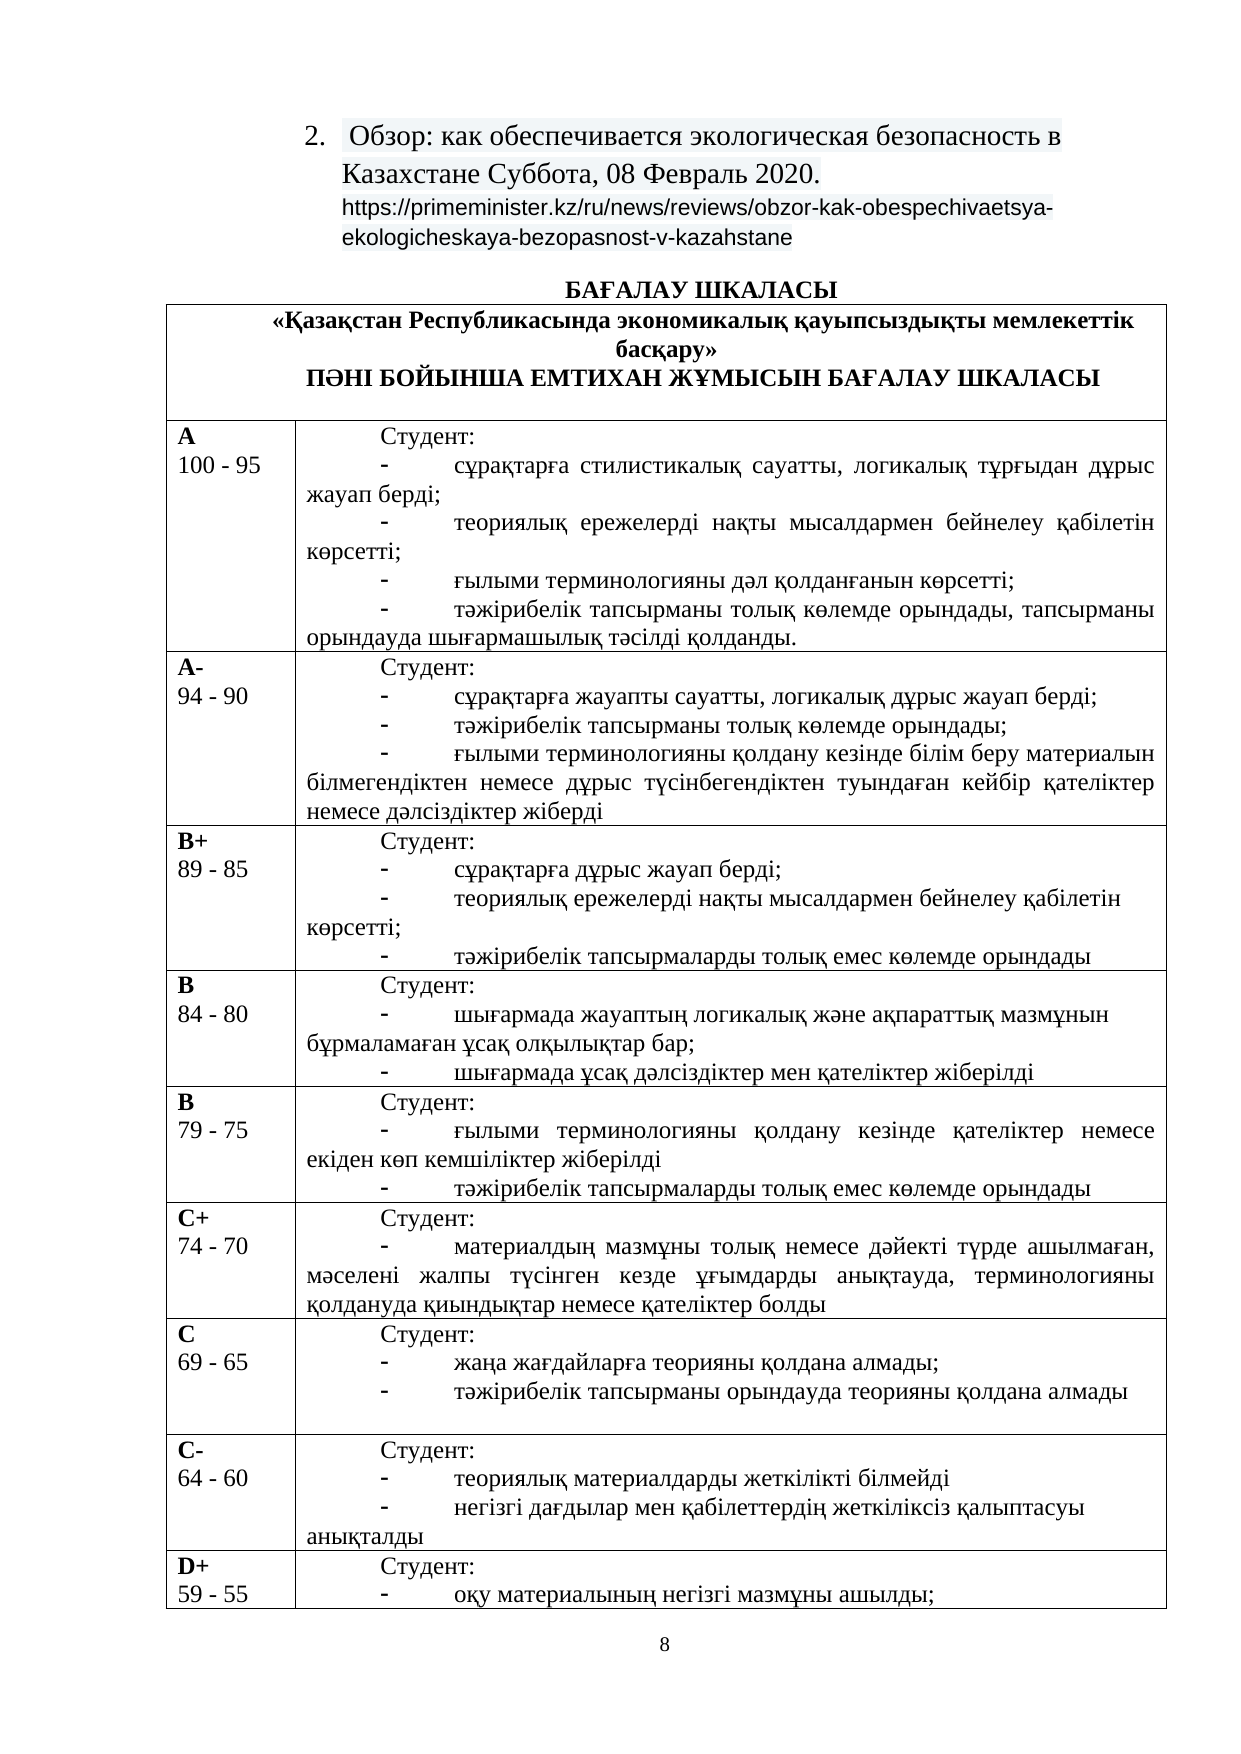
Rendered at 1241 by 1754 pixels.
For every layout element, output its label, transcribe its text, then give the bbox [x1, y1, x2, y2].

table_cell Студент: материалдың мазмұны толық немесе дәйекті түрде ашылмаған, мәселені жалпы түсінген кезде ұғымдарды анықтауда, терминологияны қолдануда қиындықтар немесе қателіктер болды [296, 1203, 1166, 1318]
table_cell С 69 - 65 [167, 1319, 295, 1434]
table_cell А- 94 - 90 [167, 652, 295, 825]
table_header «Қазақстан Республикасында экономикалық қауыпсыздықты мемлекеттік басқару» ПӘНІ БОЙЫНША ЕМТИХАН ЖҰМЫСЫН БАҒАЛАУ ШКАЛАСЫ [167, 305, 1166, 420]
table_cell В 79 - 75 [167, 1087, 295, 1202]
table_cell Студент: сұрақтарға дұрыс жауап берді; теориялық ережелерді нақты мысалдармен бейнелеу қабілетін көрсетті; тәжірибелік тапсырмаларды толық емес көлемде орындады [296, 826, 1166, 969]
list Обзор: как обеспечивается экологическая безопасность в Казахстане Суббота, 08 Февраль 2020. https://primeminister.kz/ru/news/reviews/obzor-kak-obespechivaetsya-ekologicheskaya-bezopasnost-v-kazahstane [304, 118, 1152, 251]
table_cell С- 64 - 60 [167, 1435, 295, 1550]
table_cell Студент: ғылыми терминологияны қолдану кезінде қателіктер немесе екіден көп кемшіліктер жіберілді тәжірибелік тапсырмаларды толық емес көлемде орындады [296, 1087, 1166, 1202]
table_cell В 84 - 80 [167, 971, 295, 1086]
table_cell С+ 74 - 70 [167, 1203, 295, 1318]
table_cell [296, 1551, 1166, 1608]
table_cell Студент: жаңа жағдайларға теорияны қолдана алмады; тәжірибелік тапсырманы орындауда теорияны қолдана алмады [296, 1319, 1166, 1434]
table_cell В+ 89 - 85 [167, 826, 295, 969]
text БАҒАЛАУ ШКАЛАСЫ [177, 275, 1152, 304]
table_cell А 100 - 95 [167, 421, 295, 651]
table_cell Студент: сұрақтарға стилистикалық сауатты, логикалық тұрғыдан дұрыс жауап берді; теориялық ережелерді нақты мысалдармен бейнелеу қабілетін көрсетті; ғылыми терминологияны дәл қолданғанын көрсетті; тәжірибелік тапсырманы толық көлемде орындады, тапсырманы орындауда шығармашылық тәсілді қолданды. [296, 421, 1166, 651]
table_cell Студент: шығармада жауаптың логикалық және ақпараттық мазмұнын бұрмаламаған ұсақ олқылықтар бар; шығармада ұсақ дәлсіздіктер мен қателіктер жіберілді [296, 971, 1166, 1086]
table_cell Студент: сұрақтарға жауапты сауатты, логикалық дұрыс жауап берді; тәжірибелік тапсырманы толық көлемде орындады; ғылыми терминологияны қолдану кезінде білім беру материалын білмегендіктен немесе дұрыс түсінбегендіктен туындаған кейбір қателіктер немесе дәлсіздіктер жіберді [296, 652, 1166, 825]
table_cell D+ 59 - 55 [167, 1551, 295, 1608]
table_cell Студент: теориялық материалдарды жеткілікті білмейді негізгі дағдылар мен қабілеттердің жеткіліксіз қалыптасуы анықталды [296, 1435, 1166, 1550]
